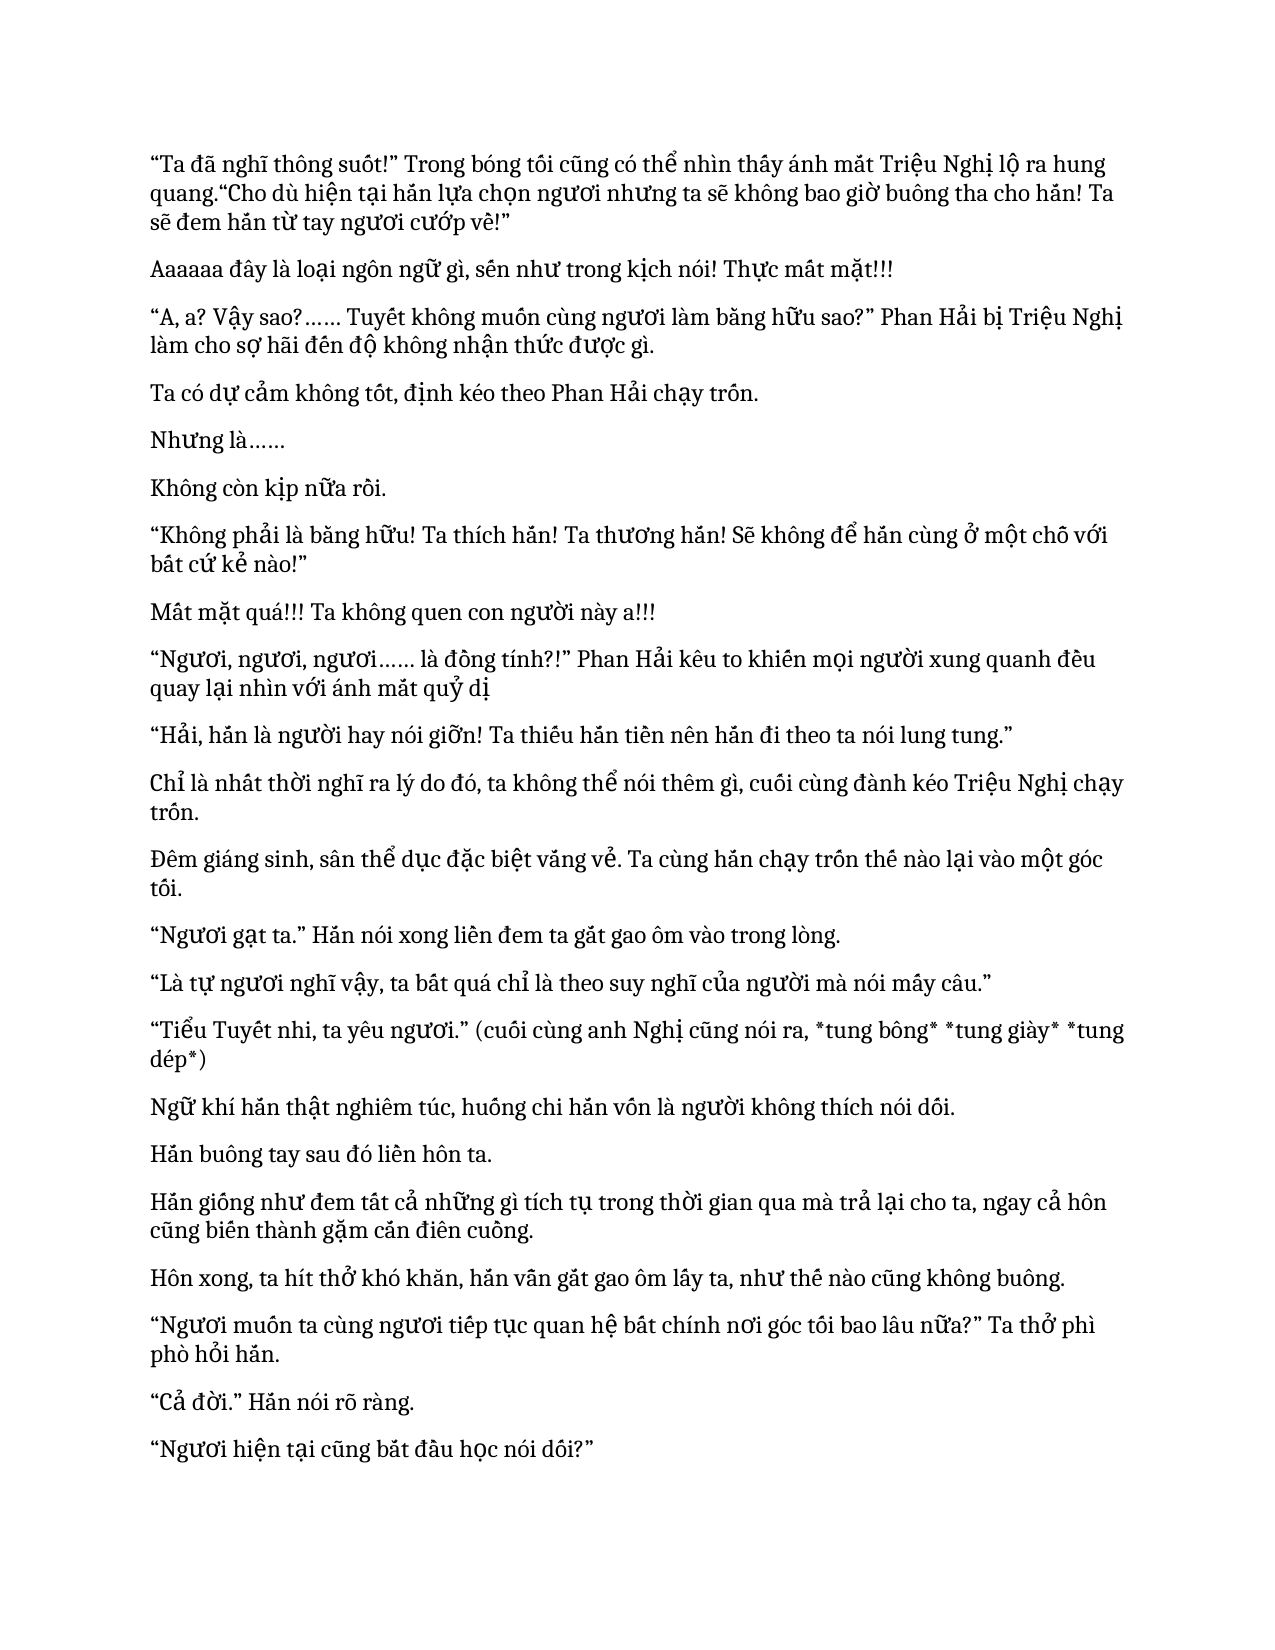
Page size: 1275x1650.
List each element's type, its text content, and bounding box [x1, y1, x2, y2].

text Hôn xong, ta hít thở khó khăn, hắn vẫn gắt gao ôm lấy ta, như thế nào cũng không buông. [150, 1264, 1125, 1292]
text “Là tự ngươi nghĩ vậy, ta bất quá chỉ là theo suy nghĩ của người mà nói mấy câu.” [150, 969, 1125, 997]
text Hắn giống như đem tất cả những gì tích tụ trong thời gian qua mà trả lại cho ta, ngay cả hôn cũng biến thành gặm cắn điên cuồng. [150, 1187, 1125, 1245]
text Ngữ khí hắn thật nghiêm túc, huống chi hắn vốn là người không thích nói dối. [150, 1092, 1125, 1121]
text Chỉ là nhất thời nghĩ ra lý do đó, ta không thể nói thêm gì, cuối cùng đành kéo Triệu Nghị chạy trốn. [150, 769, 1125, 826]
text Không còn kịp nữa rồi. [150, 474, 1125, 502]
text “Không phải là bằng hữu! Ta thích hắn! Ta thương hắn! Sẽ không để hắn cùng ở một chỗ với bất cứ kẻ nào!” [150, 521, 1125, 579]
text Mất mặt quá!!! Ta không quen con người này a!!! [150, 597, 1125, 626]
text Nhưng là…… [150, 426, 1125, 455]
text “Cả đời.” Hắn nói rõ ràng. [150, 1387, 1125, 1416]
text Đêm giáng sinh, sân thể dục đặc biệt vắng vẻ. Ta cùng hắn chạy trốn thế nào lại vào một góc tối. [150, 845, 1125, 902]
text “Ta đã nghĩ thông suốt!” Trong bóng tối cũng có thể nhìn thấy ánh mắt Triệu Nghị lộ ra hung quang.“Cho dù hiện tại hắn lựa chọn ngươi nhưng ta sẽ không bao giờ buông tha cho hắn! Ta sẽ đem hắn từ tay ngươi cướp về!” [150, 150, 1125, 236]
text “Ngươi gạt ta.” Hắn nói xong liền đem ta gắt gao ôm vào trong lòng. [150, 921, 1125, 950]
text Ta có dự cảm không tốt, định kéo theo Phan Hải chạy trốn. [150, 379, 1125, 407]
text “A, a? Vậy sao?…… Tuyết không muốn cùng ngươi làm bằng hữu sao?” Phan Hải bị Triệu Nghị làm cho sợ hãi đến độ không nhận thức được gì. [150, 302, 1125, 360]
text Hắn buông tay sau đó liền hôn ta. [150, 1140, 1125, 1169]
text “Tiểu Tuyết nhi, ta yêu ngươi.” (cuối cùng anh Nghị cũng nói ra, *tung bông* *tung giày* *tung dép*) [150, 1016, 1125, 1074]
text “Hải, hắn là người hay nói giỡn! Ta thiếu hắn tiền nên hắn đi theo ta nói lung tung.” [150, 721, 1125, 750]
text Aaaaaa đây là loại ngôn ngữ gì, sến như trong kịch nói! Thực mất mặt!!! [150, 255, 1125, 284]
text “Ngươi hiện tại cũng bắt đầu học nói dối?” [150, 1435, 1125, 1464]
text “Ngươi muốn ta cùng ngươi tiếp tục quan hệ bất chính nơi góc tối bao lâu nữa?” Ta thở phì phò hỏi hắn. [150, 1311, 1125, 1369]
text “Ngươi, ngươi, ngươi…… là đồng tính?!” Phan Hải kêu to khiến mọi người xung quanh đều quay lại nhìn với ánh mắt quỷ dị [150, 645, 1125, 702]
